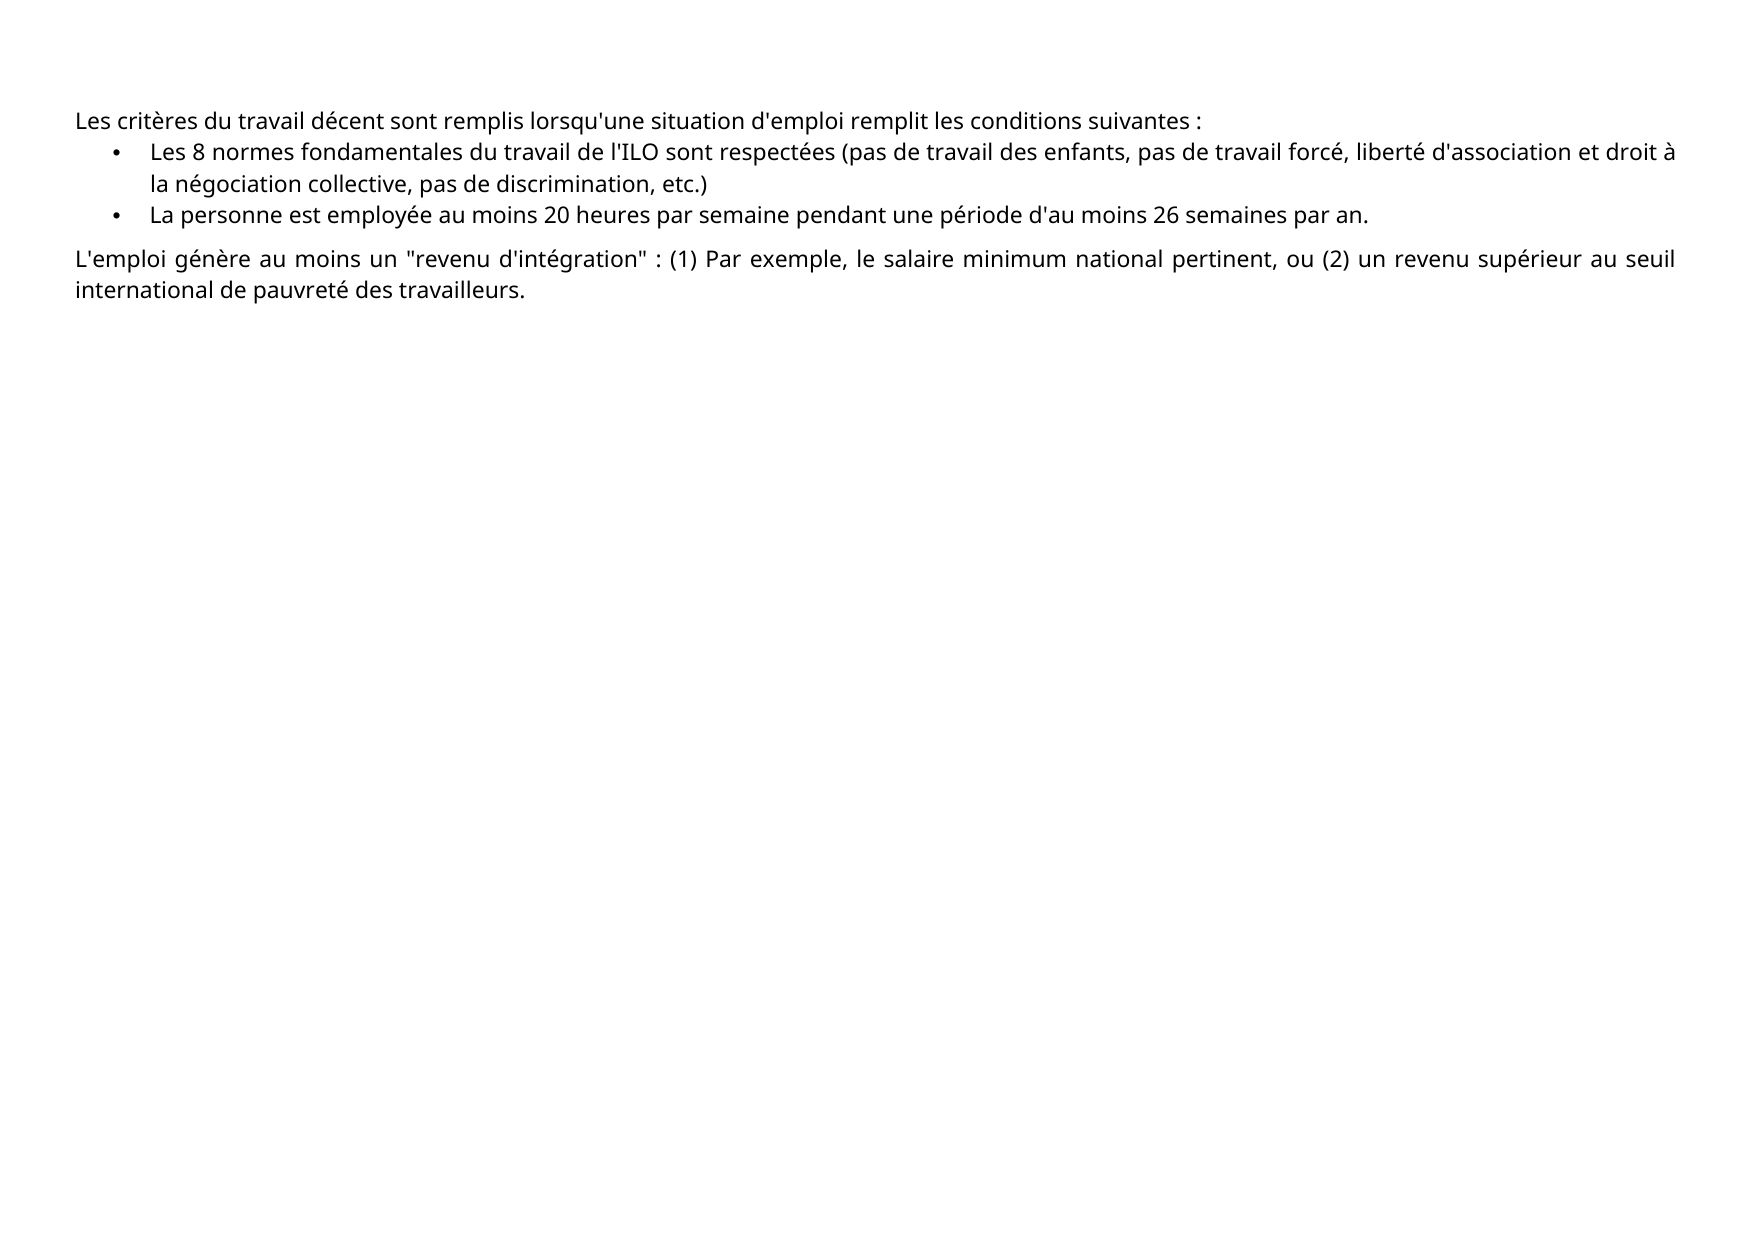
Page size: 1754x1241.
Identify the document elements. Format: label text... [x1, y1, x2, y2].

text Les critères du travail décent sont remplis lorsqu'une situation d'emploi remplit les conditions suivantes : [75, 105, 1679, 136]
text L'emploi génère au moins un "revenu d'intégration" : (1) Par exemple, le salaire minimum national pertinent, ou (2) un revenu supérieur au seuil international de pauvreté des travailleurs. [75, 242, 1679, 305]
list La personne est employée au moins 20 heures par semaine pendant une période d'au moins 26 semaines par an. [112, 199, 1679, 230]
list Les 8 normes fondamentales du travail de l'ILO sont respectées (pas de travail des enfants, pas de travail forcé, liberté d'association et droit à la négociation collective, pas de discrimination, etc.) [112, 136, 1679, 199]
